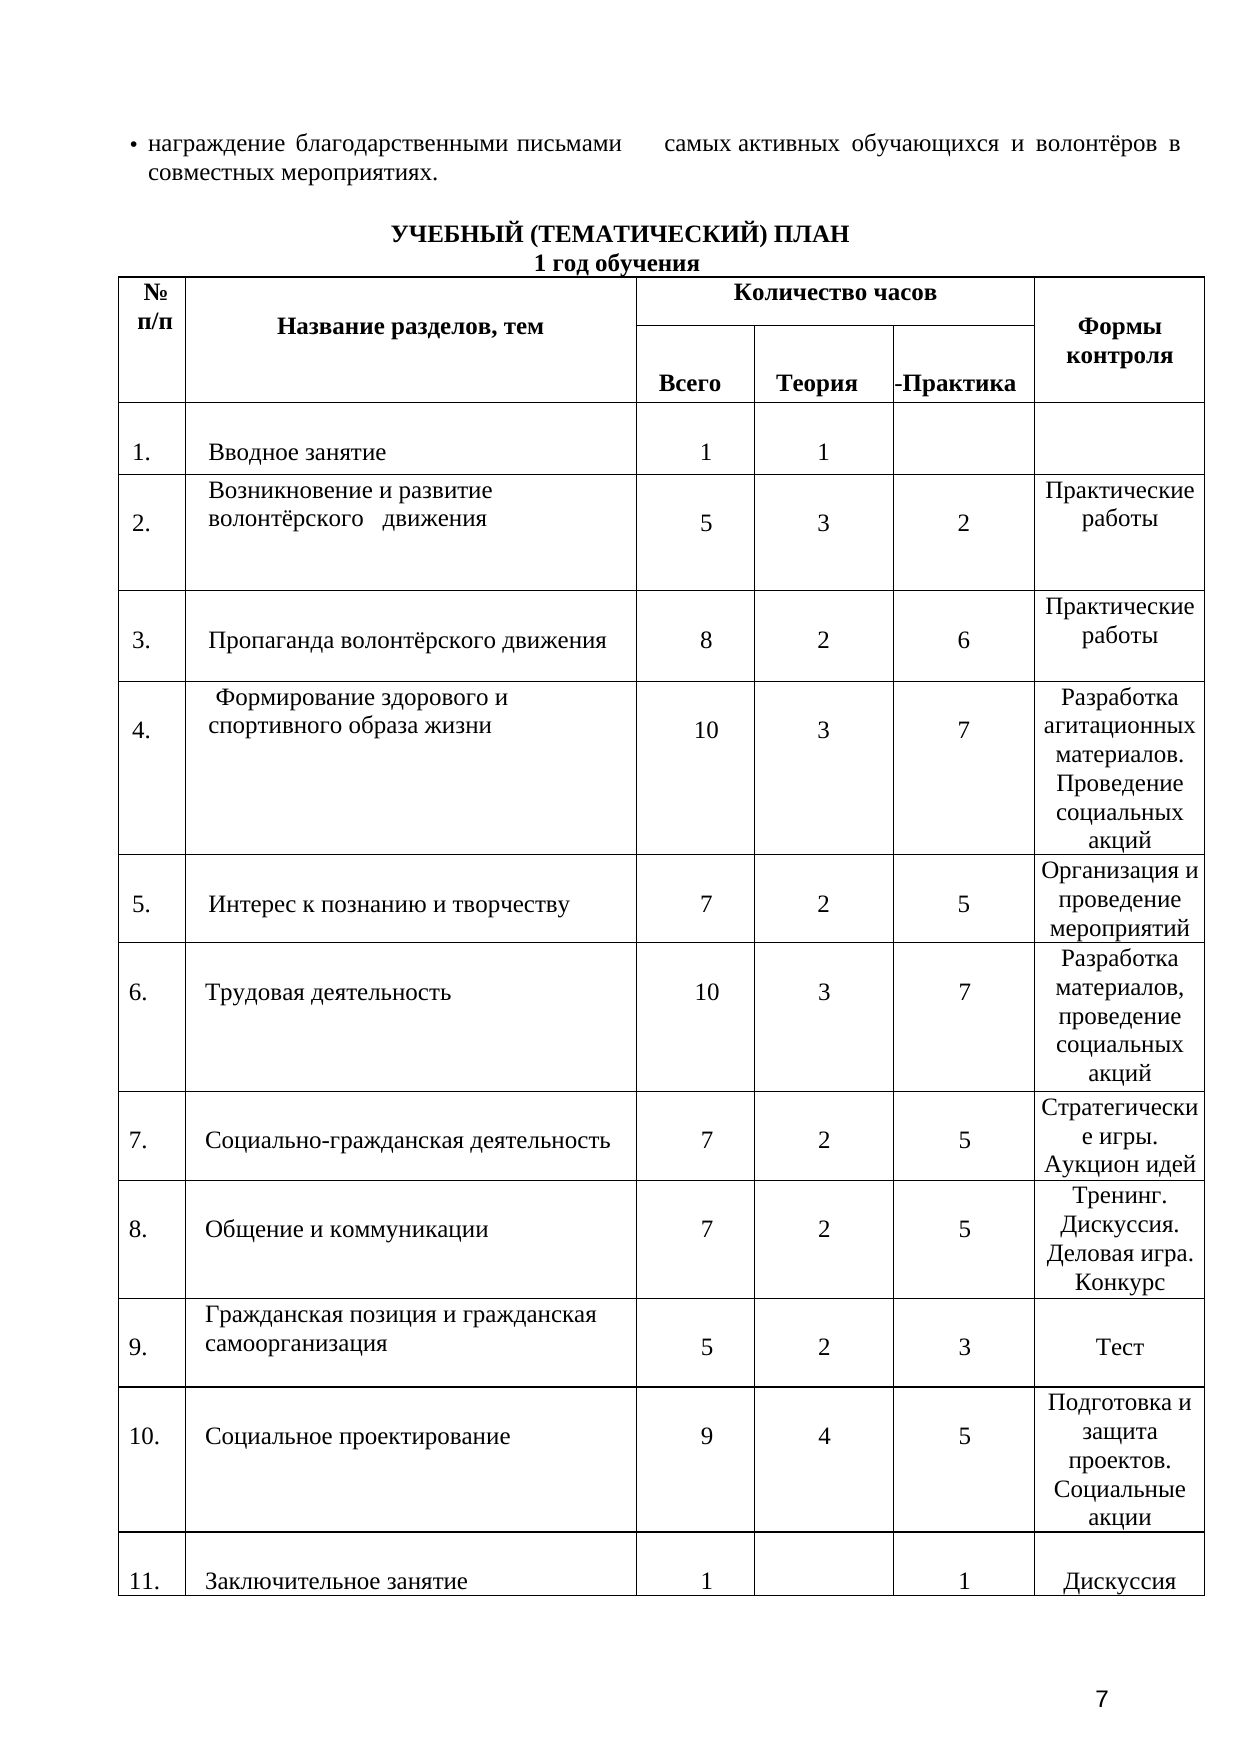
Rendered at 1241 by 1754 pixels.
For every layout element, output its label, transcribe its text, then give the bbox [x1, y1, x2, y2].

table_cell 3 [755, 475, 893, 590]
table_cell 5 [637, 475, 754, 590]
table_cell 1 [755, 403, 893, 474]
table_cell Дискуссия [1035, 1533, 1204, 1595]
table_cell -Практика [894, 369, 1034, 402]
table_cell 2 [755, 591, 893, 681]
table_cell 3 [894, 1299, 1034, 1386]
table_cell 3. [119, 591, 185, 681]
table_cell Подготовка и защита проектов. Социальные акции [1035, 1388, 1204, 1531]
table_cell [186, 369, 636, 402]
table_cell 1 [637, 1533, 754, 1595]
table_cell Теория [755, 369, 893, 402]
table_cell Трудовая деятельность [186, 943, 636, 1091]
table_cell [637, 326, 754, 368]
table_cell 6. [119, 943, 185, 1091]
table_header Формы контроля [1035, 278, 1204, 368]
table_cell 5 [894, 1181, 1034, 1298]
table_cell 6 [894, 591, 1034, 681]
table_cell Организация и проведение мероприятий [1035, 855, 1204, 942]
table_cell Практические работы [1035, 475, 1204, 590]
table_cell 2 [755, 1299, 893, 1386]
table_cell Практические работы [1035, 591, 1204, 681]
subtitle УЧЕБНЫЙ (ТЕМАТИЧЕСКИЙ) ПЛАН [390, 219, 1019, 248]
table_cell 2 [755, 1092, 893, 1179]
table_cell Интерес к познанию и творчеству [186, 855, 636, 942]
table_header Количество часов [637, 278, 1034, 325]
table_cell 9 [637, 1388, 754, 1531]
table_cell 3 [755, 682, 893, 854]
table_cell 2. [119, 475, 185, 590]
table_cell Социально-гражданская деятельность [186, 1092, 636, 1179]
table_cell [894, 326, 1034, 368]
table_cell Гражданская позиция и гражданская самоорганизация [186, 1299, 636, 1386]
table_cell Общение и коммуникации [186, 1181, 636, 1298]
table_cell 9. [119, 1299, 185, 1386]
table_cell 10. [119, 1388, 185, 1531]
table_cell 7 [637, 855, 754, 942]
table_cell 8. [119, 1181, 185, 1298]
table_cell [894, 403, 1034, 474]
table_cell 10 [637, 943, 754, 1091]
table_cell 7 [894, 682, 1034, 854]
table_cell 7 [637, 1181, 754, 1298]
table_cell Пропаганда волонтёрского движения [186, 591, 636, 681]
table_cell Возникновение и развитие волонтёрского движения [186, 475, 636, 590]
table_cell 5 [894, 855, 1034, 942]
table_cell [1035, 403, 1204, 474]
table_cell Формирование здорового и спортивного образа жизни [186, 682, 636, 854]
table_cell 10 [637, 682, 754, 854]
table_cell [1035, 369, 1204, 402]
table_cell 4. [119, 682, 185, 854]
table_cell 5. [119, 855, 185, 942]
table_cell [755, 326, 893, 368]
table_cell 11. [119, 1533, 185, 1595]
table_cell [755, 1533, 893, 1595]
table_cell 5 [894, 1092, 1034, 1179]
text 1 год обучения [259, 248, 975, 276]
table_cell 5 [637, 1299, 754, 1386]
table_cell Вводное занятие [186, 403, 636, 474]
table_cell 2 [755, 855, 893, 942]
table_cell Социальное проектирование [186, 1388, 636, 1531]
table_cell 8 [637, 591, 754, 681]
table_header № п/п [119, 278, 185, 368]
table_cell Разработка материалов, проведение социальных акций [1035, 943, 1204, 1091]
table_cell 3 [755, 943, 893, 1091]
table_cell Заключительное занятие [186, 1533, 636, 1595]
table_cell 2 [755, 1181, 893, 1298]
table_cell Тест [1035, 1299, 1204, 1386]
table_cell 1 [894, 1533, 1034, 1595]
table_cell 7 [894, 943, 1034, 1091]
table_cell Всего [637, 369, 754, 402]
table_cell 7 [637, 1092, 754, 1179]
table_cell 5 [894, 1388, 1034, 1531]
table_cell Тренинг. Дискуссия. Деловая игра. Конкурс [1035, 1181, 1204, 1298]
table_cell Стратегические игры. Аукцион идей [1035, 1092, 1204, 1179]
table_cell [119, 369, 185, 402]
table_cell 2 [894, 475, 1034, 590]
table_header Название разделов, тем [186, 278, 636, 368]
table_cell 4 [755, 1388, 893, 1531]
table_cell 7. [119, 1092, 185, 1179]
table_cell Разработка агитационных материалов. Проведение социальных акций [1035, 682, 1204, 854]
table_cell 1 [637, 403, 754, 474]
table_cell 1. [119, 403, 185, 474]
list награждение благодарственными письмами самых активных обучающихся и волонтёров в совместных мероприятиях. [130, 128, 1181, 185]
